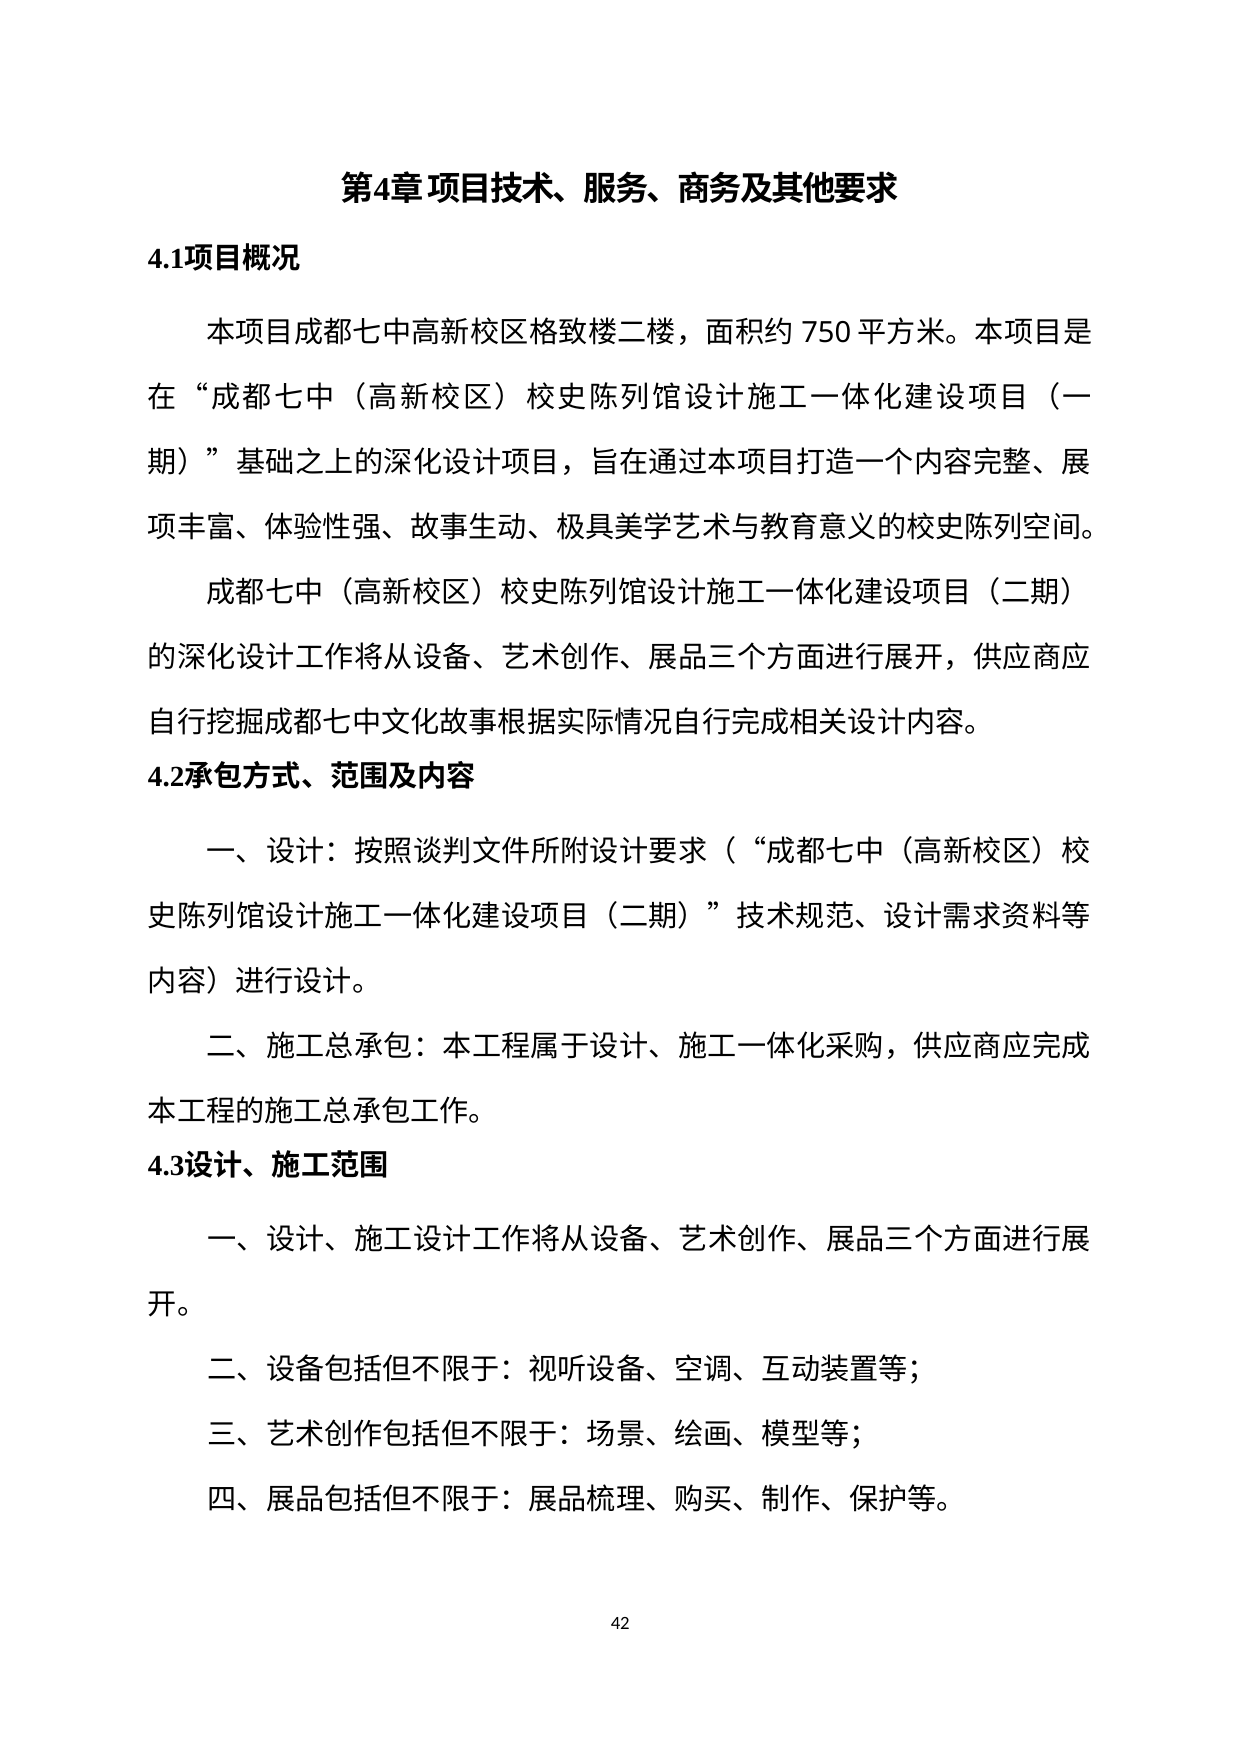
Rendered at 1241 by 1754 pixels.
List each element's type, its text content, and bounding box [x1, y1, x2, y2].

list 设计：按照谈判文件所附设计要求（“成都七中（高新校区）校史陈列馆设计施工一体化建设项目（二期）”技术规范、设计需求资料等内容）进行设计。 [148, 816, 1093, 1011]
list 艺术创作包括但不限于：场景、绘画、模型等； [148, 1399, 1093, 1464]
text 成都七中（高新校区）校史陈列馆设计施工一体化建设项目（二期）的深化设计工作将从设备、艺术创作、展品三个方面进行展开，供应商应自行挖掘成都七中文化故事根据实际情况自行完成相关设计内容。 [148, 558, 1093, 753]
list 施工总承包：本工程属于设计、施工一体化采购，供应商应完成本工程的施工总承包工作。 [148, 1011, 1093, 1141]
subtitle 项目概况 [148, 234, 1093, 277]
list 设计、施工设计工作将从设备、艺术创作、展品三个方面进行展开。 [148, 1204, 1093, 1334]
subtitle 承包方式、范围及内容 [148, 753, 1093, 795]
subtitle 项目技术、服务、商务及其他要求 [148, 162, 1093, 210]
text 本项目成都七中高新校区格致楼二楼，面积约750平方米。本项目是在“成都七中（高新校区）校史陈列馆设计施工一体化建设项目（一期）”基础之上的深化设计项目，旨在通过本项目打造一个内容完整、展项丰富、体验性强、故事生动、极具美学艺术与教育意义的校史陈列空间。 [148, 298, 1093, 558]
subtitle 设计、施工范围 [148, 1141, 1093, 1183]
list 展品包括但不限于：展品梳理、购买、制作、保护等。 [148, 1464, 1093, 1529]
list 设备包括但不限于：视听设备、空调、互动装置等； [148, 1334, 1093, 1399]
